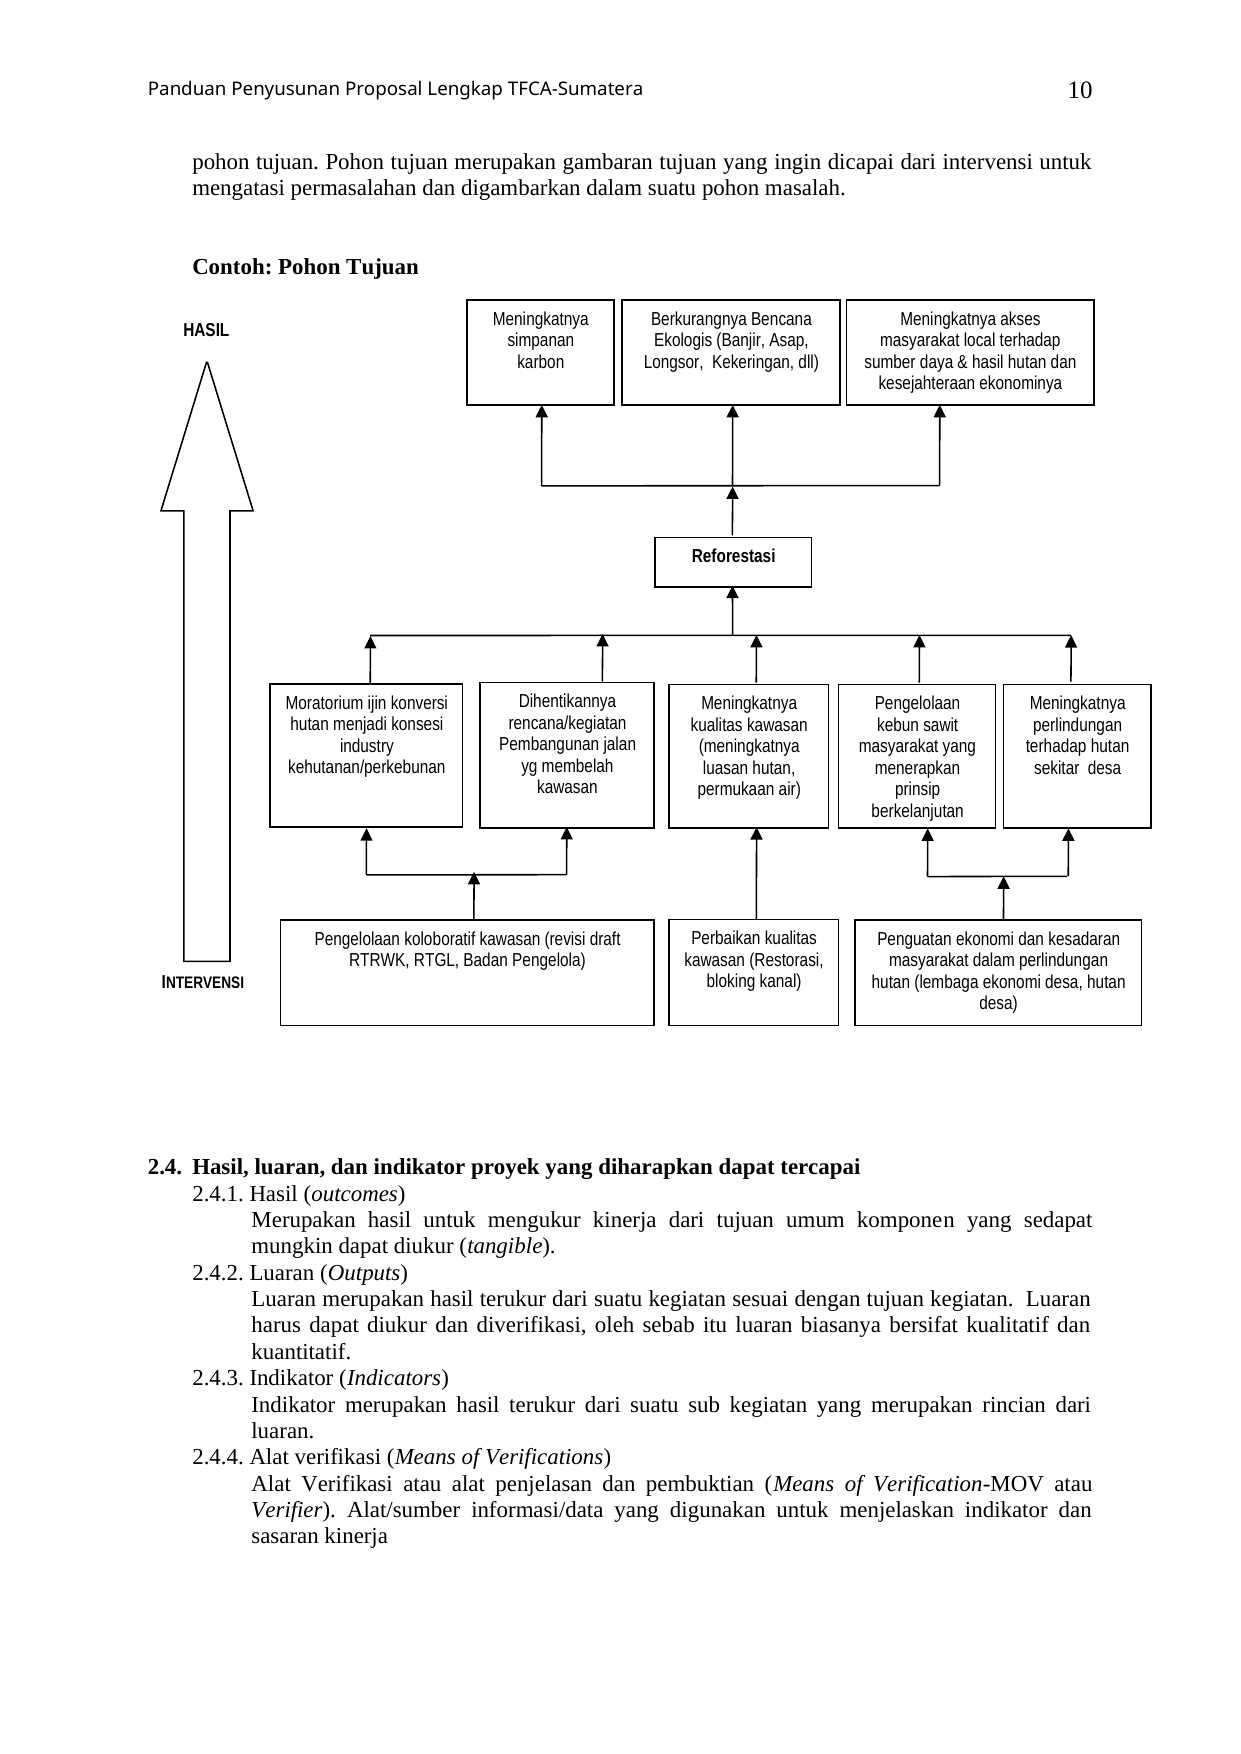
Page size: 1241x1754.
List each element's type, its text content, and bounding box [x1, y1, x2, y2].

list Merupakan hasil untuk mengukur kinerja dari tujuan umum komponen yang sedapat mungkin dapat diukur (tangible). [251, 1206, 1092, 1259]
list 2.4.4. Alat verifikasi (Means of Verifications) [148, 1443, 1092, 1470]
text Contoh: Pohon Tujuan [192, 253, 1092, 279]
list 2.4.1. Hasil (outcomes) [148, 1180, 1092, 1206]
list Alat Verifikasi atau alat penjelasan dan pembuktian (Means of Verification-MOV atau Verifier). Alat/sumber informasi/data yang digunakan untuk menjelaskan indikator dan sasaran kinerja [251, 1470, 1092, 1549]
list Luaran merupakan hasil terukur dari suatu kegiatan sesuai dengan tujuan kegiatan. Luaran harus dapat diukur dan diverifikasi, oleh sebab itu luaran biasanya bersifat kualitatif dan kuantitatif. [251, 1285, 1092, 1364]
list 2.4.2. Luaran (Outputs) [148, 1259, 1092, 1285]
list 2.4. Hasil, luaran, dan indikator proyek yang diharapkan dapat tercapai [148, 1153, 1092, 1180]
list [148, 148, 1092, 200]
list 2.4.3. Indikator (Indicators) [148, 1364, 1092, 1391]
list Indikator merupakan hasil terukur dari suatu sub kegiatan yang merupakan rincian dari luaran. [251, 1391, 1092, 1443]
